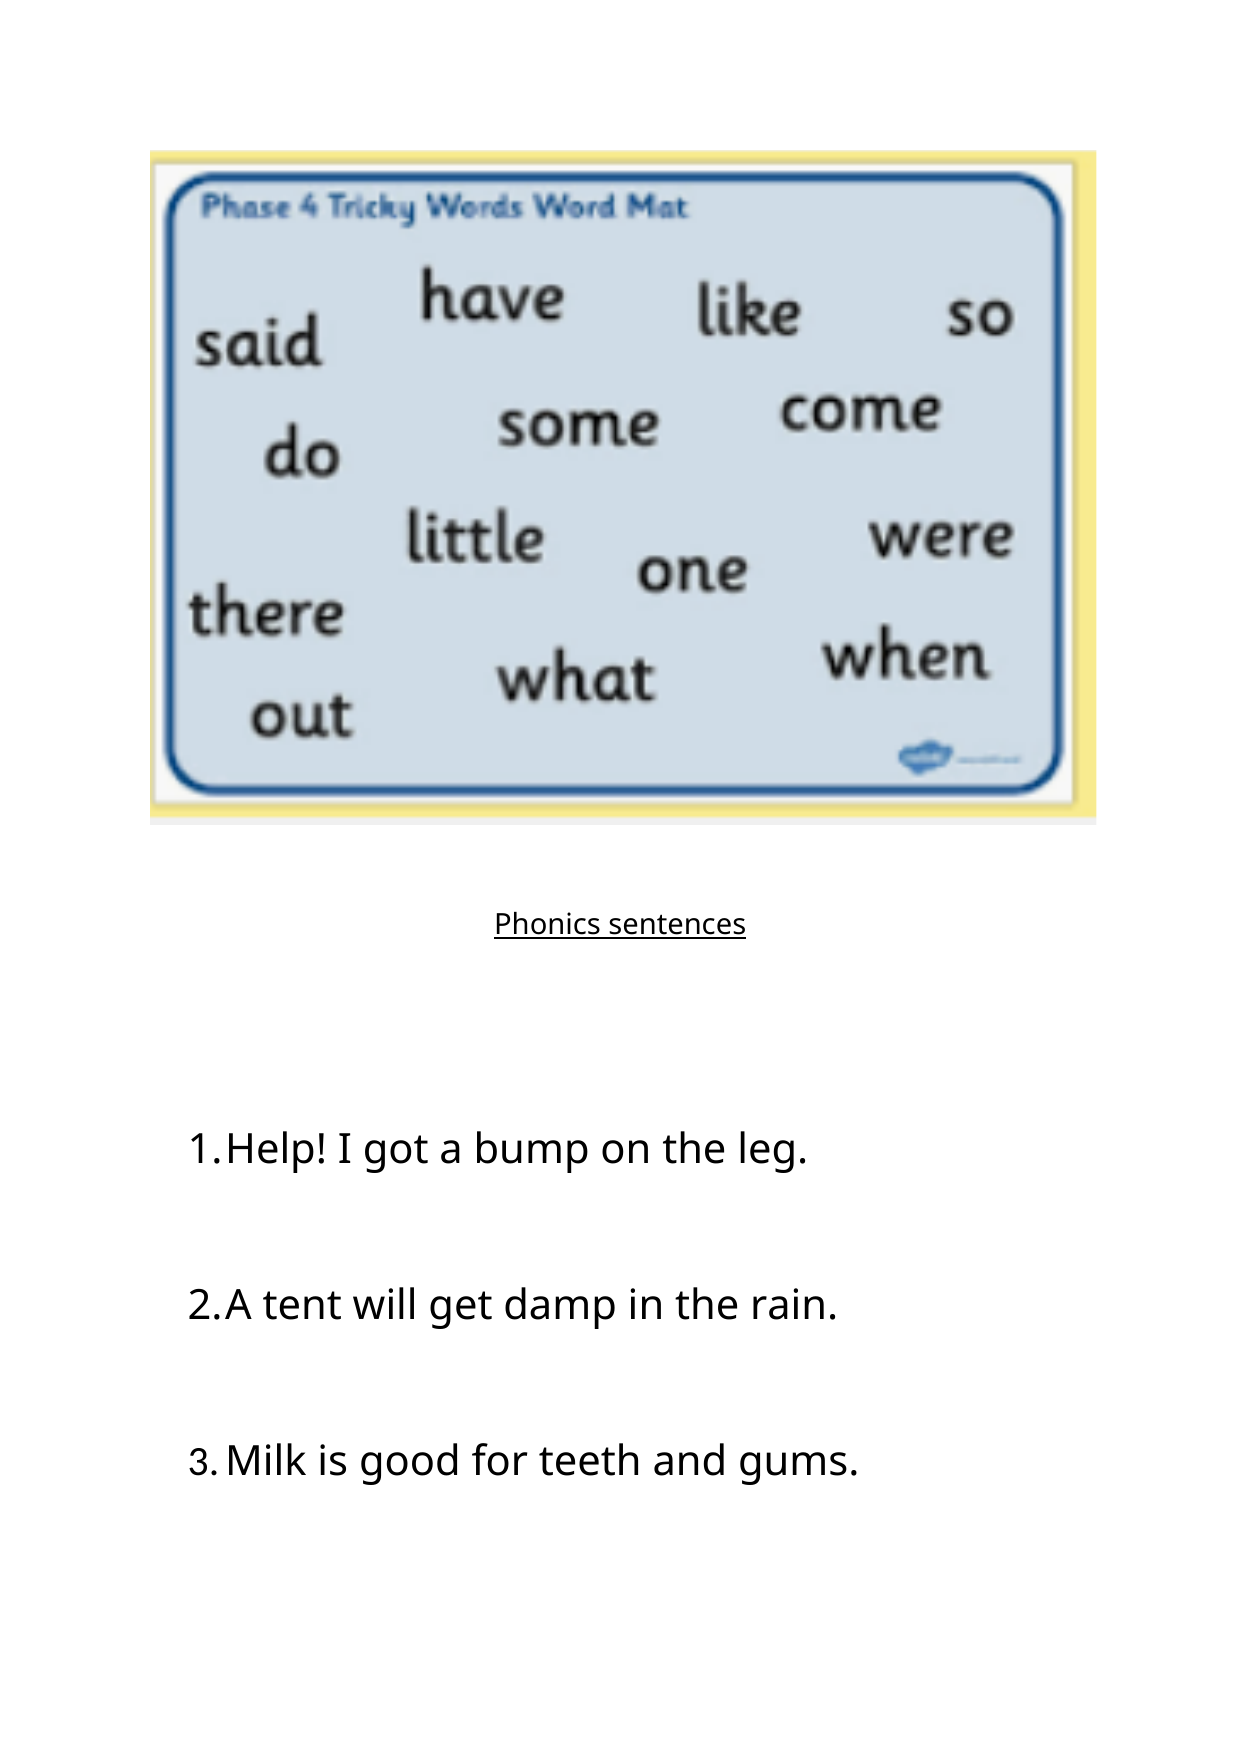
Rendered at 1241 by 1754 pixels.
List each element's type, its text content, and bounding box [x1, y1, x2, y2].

list Milk is good for teeth and gums. [187, 1430, 1090, 1487]
list Help! I got a bump on the leg. [187, 1119, 1090, 1175]
list A tent will get damp in the rain. [187, 1274, 1090, 1331]
text Phonics sentences [150, 903, 1090, 943]
picture [150, 150, 1097, 825]
